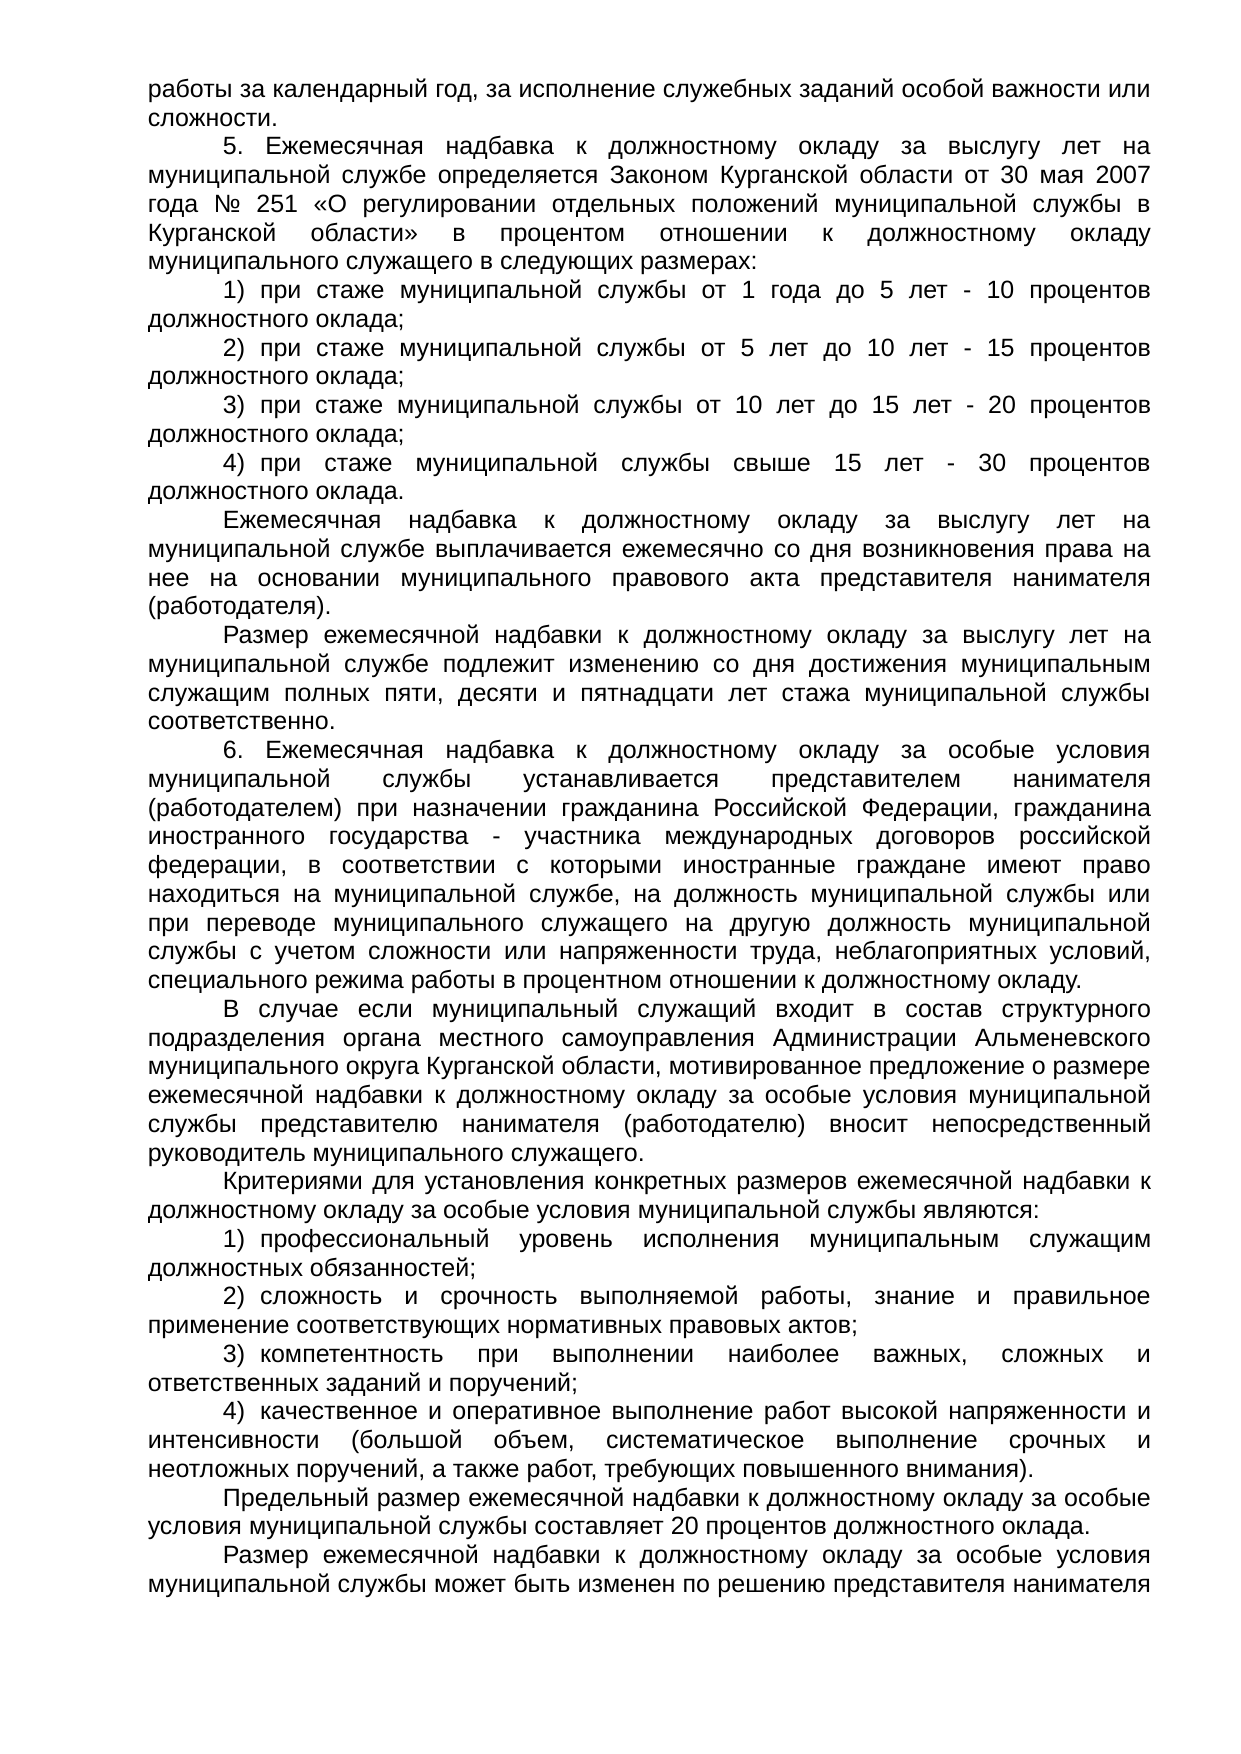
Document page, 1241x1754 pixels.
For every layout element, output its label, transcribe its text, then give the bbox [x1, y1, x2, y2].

list качественное и оперативное выполнение работ высокой напряженности и интенсивности (большой объем, систематическое выполнение срочных и неотложных поручений, а также работ, требующих повышенного внимания). [148, 1396, 1152, 1483]
text Ежемесячная надбавка к должностному окладу за выслугу лет на муниципальной службе выплачивается ежемесячно со дня возникновения права на нее на основании муниципального правового акта представителя нанимателя (работодателя). [148, 505, 1152, 620]
list при стаже муниципальной службы от 5 лет до 10 лет - 15 процентов должностного оклада; [148, 333, 1152, 390]
list профессиональный уровень исполнения муниципальным служащим должностных обязанностей; [148, 1224, 1152, 1281]
text Критериями для установления конкретных размеров ежемесячной надбавки к должностному окладу за особые условия муниципальной службы являются: [148, 1166, 1152, 1224]
text В случае если муниципальный служащий входит в состав структурного подразделения органа местного самоуправления Администрации Альменевского муниципального округа Курганской области, мотивированное предложение о размере ежемесячной надбавки к должностному окладу за особые условия муниципальной службы представителю нанимателя (работодателю) вносит непосредственный руководитель муниципального служащего. [148, 994, 1152, 1166]
list при стаже муниципальной службы от 1 года до 5 лет - 10 процентов должностного оклада; [148, 275, 1152, 333]
text 6. Ежемесячная надбавка к должностному окладу за особые условия муниципальной службы устанавливается представителем нанимателя (работодателем) при назначении гражданина Российской Федерации, гражданина иностранного государства - участника международных договоров российской федерации, в соответствии с которыми иностранные граждане имеют право находиться на муниципальной службе, на должность муниципальной службы или при переводе муниципального служащего на другую должность муниципальной службы с учетом сложности или напряженности труда, неблагоприятных условий, специального режима работы в процентном отношении к должностному окладу. [148, 735, 1152, 994]
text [148, 1540, 1152, 1598]
text Предельный размер ежемесячной надбавки к должностному окладу за особые условия муниципальной службы составляет 20 процентов должностного оклада. [148, 1483, 1152, 1540]
list сложность и срочность выполняемой работы, знание и правильное применение соответствующих нормативных правовых актов; [148, 1281, 1152, 1339]
list компетентность при выполнении наиболее важных, сложных и ответственных заданий и поручений; [148, 1339, 1152, 1396]
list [148, 74, 1152, 131]
list при стаже муниципальной службы свыше 15 лет - 30 процентов должностного оклада. [148, 448, 1152, 505]
text 5. Ежемесячная надбавка к должностному окладу за выслугу лет на муниципальной службе определяется Законом Курганской области от 30 мая 2007 года № 251 «О регулировании отдельных положений муниципальной службы в Курганской области» в процентом отношении к должностному окладу муниципального служащего в следующих размерах: [148, 131, 1152, 275]
text Размер ежемесячной надбавки к должностному окладу за выслугу лет на муниципальной службе подлежит изменению со дня достижения муниципальным служащим полных пяти, десяти и пятнадцати лет стажа муниципальной службы соответственно. [148, 620, 1152, 735]
list при стаже муниципальной службы от 10 лет до 15 лет - 20 процентов должностного оклада; [148, 390, 1152, 448]
